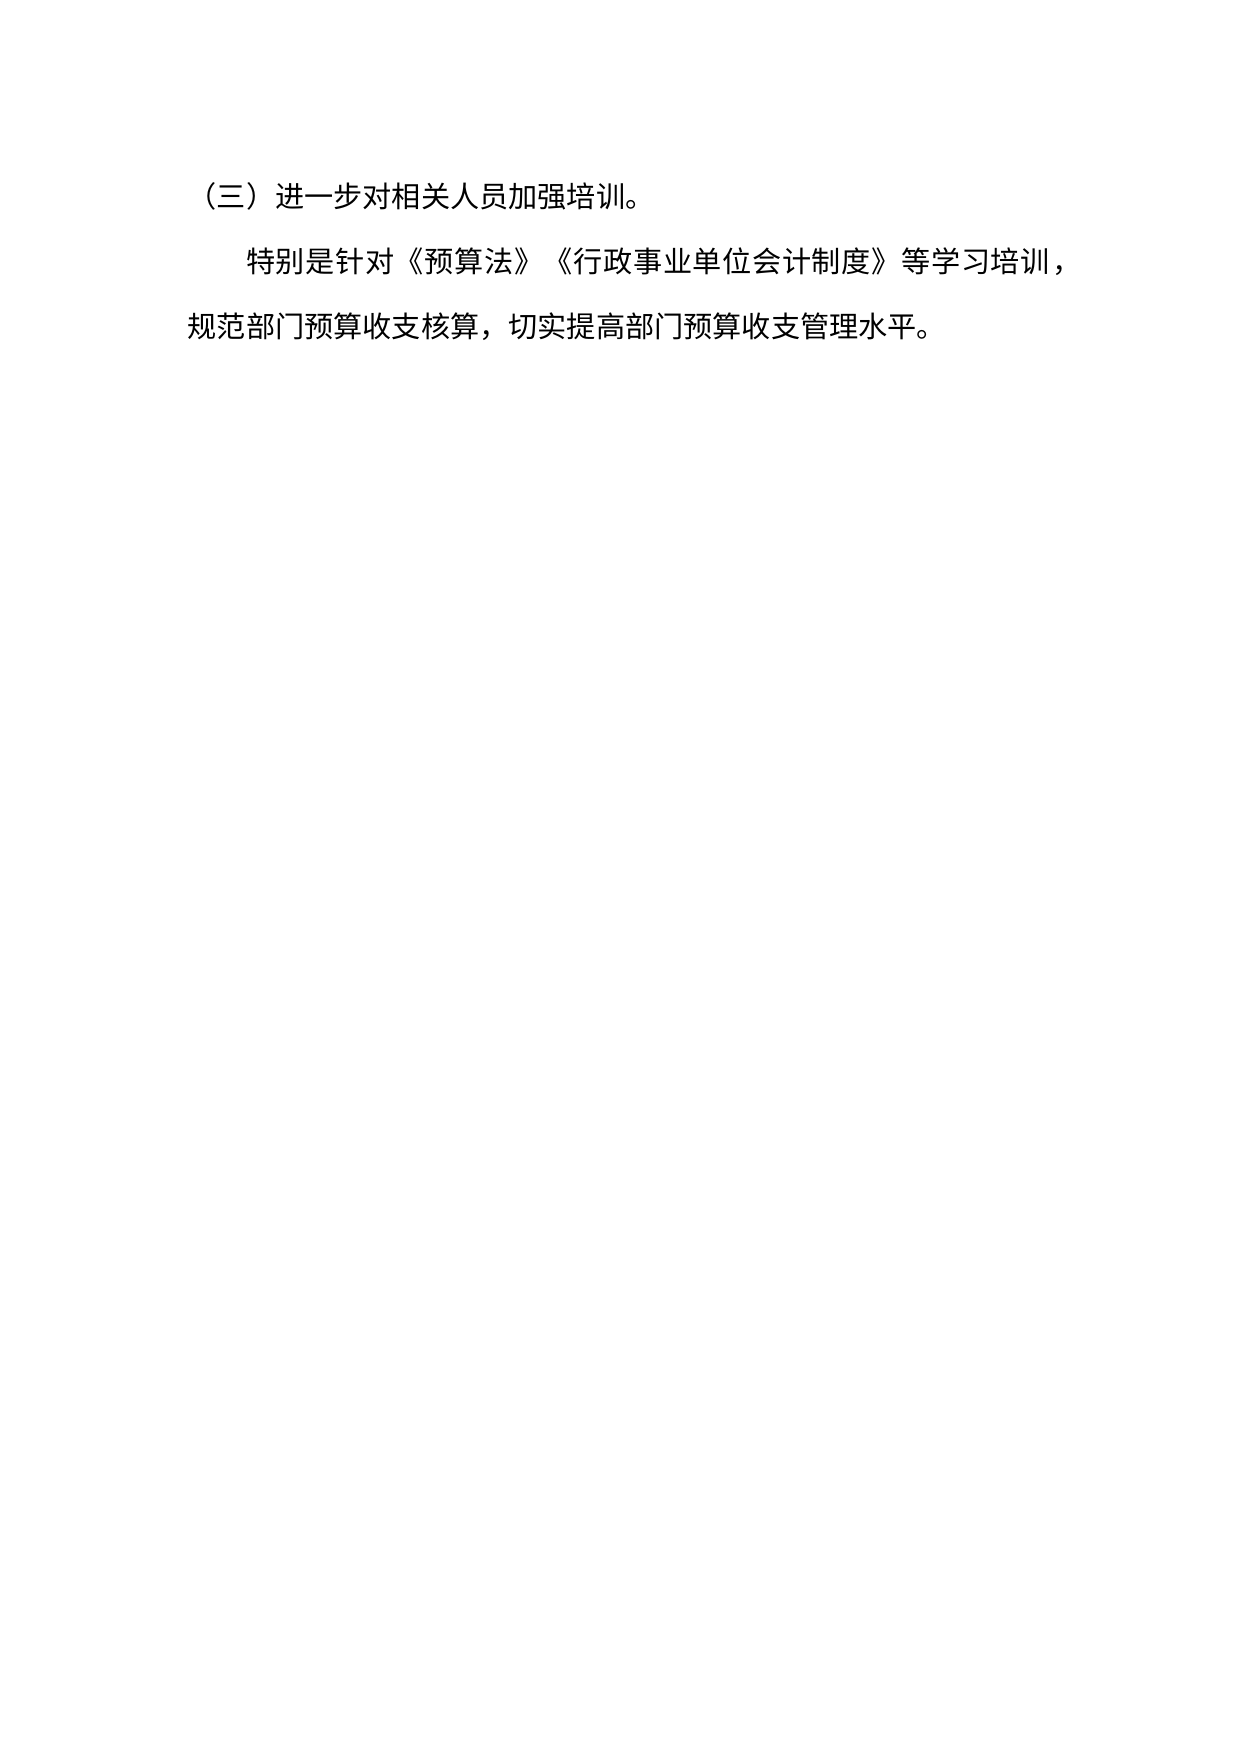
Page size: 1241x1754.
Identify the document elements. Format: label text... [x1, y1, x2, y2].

list 进一步对相关人员加强培训。 [187, 162, 1053, 227]
list 特别是针对《预算法》《行政事业单位会计制度》等学习培训，规范部门预算收支核算，切实提高部门预算收支管理水平。 [187, 227, 1053, 357]
